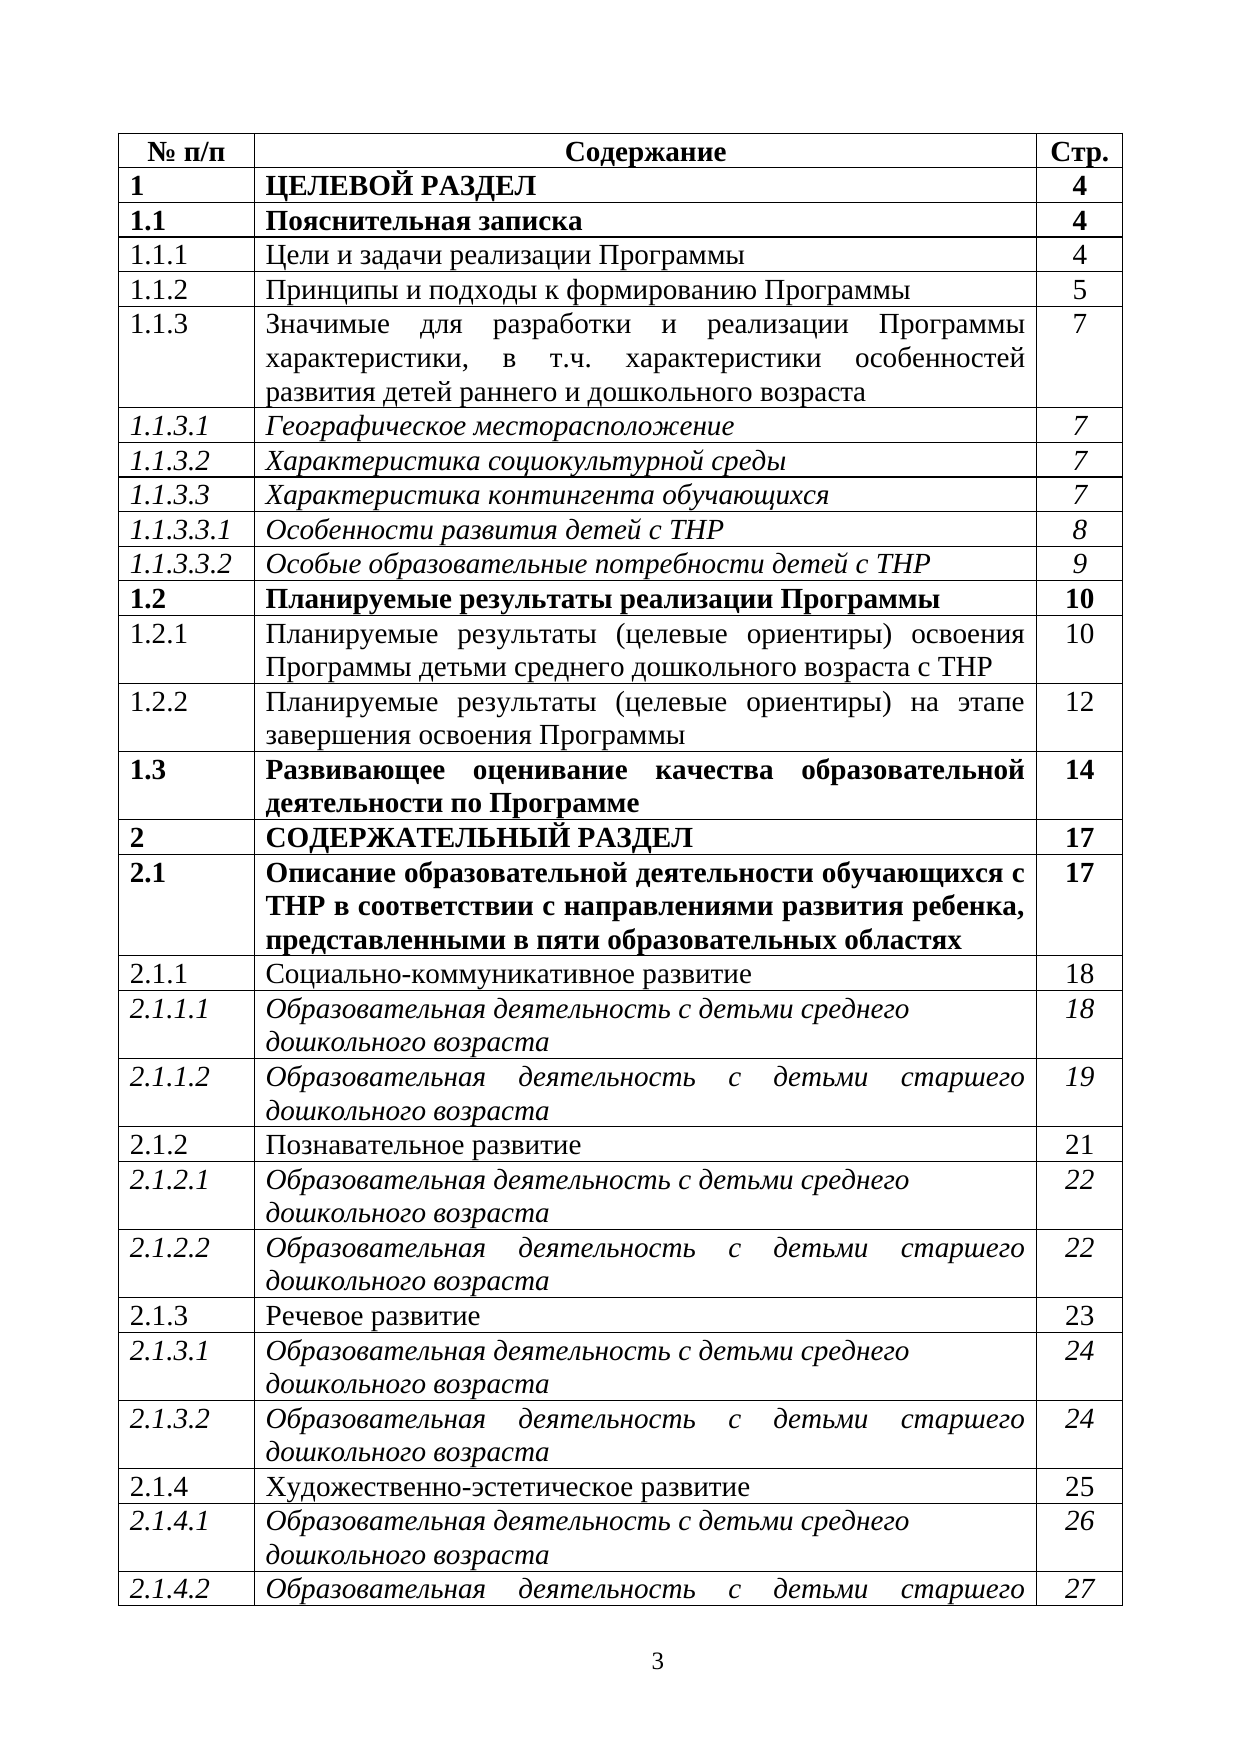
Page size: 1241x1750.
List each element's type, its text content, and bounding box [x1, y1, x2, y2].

table_cell 14 [1037, 752, 1122, 819]
table_cell 5 [1037, 272, 1122, 306]
table_cell 7 [1037, 478, 1122, 511]
table_cell 10 [1037, 581, 1122, 615]
table_cell 19 [1037, 1059, 1122, 1126]
table_cell 1.1.3 [119, 307, 254, 407]
table_cell Особые образовательные потребности детей с ТНР [255, 547, 1036, 580]
table_cell 2.1.3 [119, 1298, 254, 1332]
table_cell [255, 1504, 1036, 1571]
table_cell Планируемые результаты реализации Программы [255, 581, 1036, 615]
table_cell 1 [119, 168, 254, 202]
table_cell 7 [1037, 408, 1122, 442]
table_cell 7 [1037, 307, 1122, 407]
table_cell Художественно-эстетическое развитие [255, 1469, 1036, 1502]
table_cell 12 [1037, 684, 1122, 751]
table_cell 1.1.1 [119, 238, 254, 271]
table_cell 8 [1037, 512, 1122, 546]
table_cell 1.1.3.3.1 [119, 512, 254, 546]
table_cell 9 [1037, 547, 1122, 580]
table_cell Образовательная деятельность с детьми среднего дошкольного возраста [255, 1333, 1036, 1400]
table_cell 1.1.2 [119, 272, 254, 306]
table_cell СОДЕРЖАТЕЛЬНЫЙ РАЗДЕЛ [255, 820, 1036, 854]
table_cell 21 [1037, 1127, 1122, 1161]
table_cell 1.1.3.3.2 [119, 547, 254, 580]
table_cell 2.1.1 [119, 956, 254, 990]
table_header № п/п [119, 134, 254, 167]
table_cell 1.1.3.2 [119, 443, 254, 476]
table_cell 18 [1037, 991, 1122, 1058]
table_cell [255, 1572, 1036, 1605]
table_cell 4 [1037, 168, 1122, 202]
table_cell Характеристика социокультурной среды [255, 443, 1036, 476]
table_cell 1.2.1 [119, 616, 254, 683]
table_cell Особенности развития детей с ТНР [255, 512, 1036, 546]
table_cell 7 [1037, 443, 1122, 476]
table_cell 2.1.4 [119, 1469, 254, 1502]
table_cell 24 [1037, 1401, 1122, 1468]
table_cell 1.2.2 [119, 684, 254, 751]
table_cell 24 [1037, 1333, 1122, 1400]
table_cell 2.1.2.1 [119, 1162, 254, 1229]
table_cell ЦЕЛЕВОЙ РАЗДЕЛ [255, 168, 1036, 202]
table_cell Географическое месторасположение [255, 408, 1036, 442]
table_cell 1.1 [119, 203, 254, 236]
table_cell 22 [1037, 1230, 1122, 1297]
table_cell 2.1.3.1 [119, 1333, 254, 1400]
table_cell 1.2 [119, 581, 254, 615]
table_cell 23 [1037, 1298, 1122, 1332]
table_cell Значимые для разработки и реализации Программы характеристики, в т.ч. характеристики особенностей развития детей раннего и дошкольного возраста [255, 307, 1036, 407]
table_header Содержание [255, 134, 1036, 167]
table_cell 2.1 [119, 855, 254, 955]
table_cell Образовательная деятельность с детьми среднего дошкольного возраста [255, 1162, 1036, 1229]
table_cell 2.1.4.1 [119, 1504, 254, 1571]
table_cell Речевое развитие [255, 1298, 1036, 1332]
table_cell 2.1.2.2 [119, 1230, 254, 1297]
table_cell 4 [1037, 203, 1122, 236]
table_cell Характеристика контингента обучающихся [255, 478, 1036, 511]
table_header Стр. [1037, 134, 1122, 167]
table_cell 4 [1037, 238, 1122, 271]
table_cell Пояснительная записка [255, 203, 1036, 236]
table_cell 18 [1037, 956, 1122, 990]
table_cell 2.1.1.1 [119, 991, 254, 1058]
table_cell 2 [119, 820, 254, 854]
table_cell 26 [1037, 1504, 1122, 1571]
table_cell 1.1.3.1 [119, 408, 254, 442]
table_cell 17 [1037, 855, 1122, 955]
table_cell Образовательная деятельность с детьми старшего дошкольного возраста [255, 1230, 1036, 1297]
table_cell 10 [1037, 616, 1122, 683]
table_cell Цели и задачи реализации Программы [255, 238, 1036, 271]
table_cell Принципы и подходы к формированию Программы [255, 272, 1036, 306]
table_cell 25 [1037, 1469, 1122, 1502]
table_cell Планируемые результаты (целевые ориентиры) на этапе завершения освоения Программы [255, 684, 1036, 751]
table_cell Описание образовательной деятельности обучающихся с ТНР в соответствии с направлениями развития ребенка, представленными в пяти образовательных областях [255, 855, 1036, 955]
table_cell 17 [1037, 820, 1122, 854]
table_cell 2.1.2 [119, 1127, 254, 1161]
table_cell 1.3 [119, 752, 254, 819]
table_cell 1.1.3.3 [119, 478, 254, 511]
table_cell 2.1.3.2 [119, 1401, 254, 1468]
table_cell Развивающее оценивание качества образовательной деятельности по Программе [255, 752, 1036, 819]
table_cell Социально-коммуникативное развитие [255, 956, 1036, 990]
table_cell Планируемые результаты (целевые ориентиры) освоения Программы детьми среднего дошкольного возраста с ТНР [255, 616, 1036, 683]
table_cell 2.1.1.2 [119, 1059, 254, 1126]
table_cell Познавательное развитие [255, 1127, 1036, 1161]
table_cell 22 [1037, 1162, 1122, 1229]
table_cell 27 [1037, 1572, 1122, 1605]
table_cell Образовательная деятельность с детьми старшего дошкольного возраста [255, 1401, 1036, 1468]
table_cell 2.1.4.2 [119, 1572, 254, 1605]
table_cell Образовательная деятельность с детьми среднего дошкольного возраста [255, 991, 1036, 1058]
table_cell Образовательная деятельность с детьми старшего дошкольного возраста [255, 1059, 1036, 1126]
